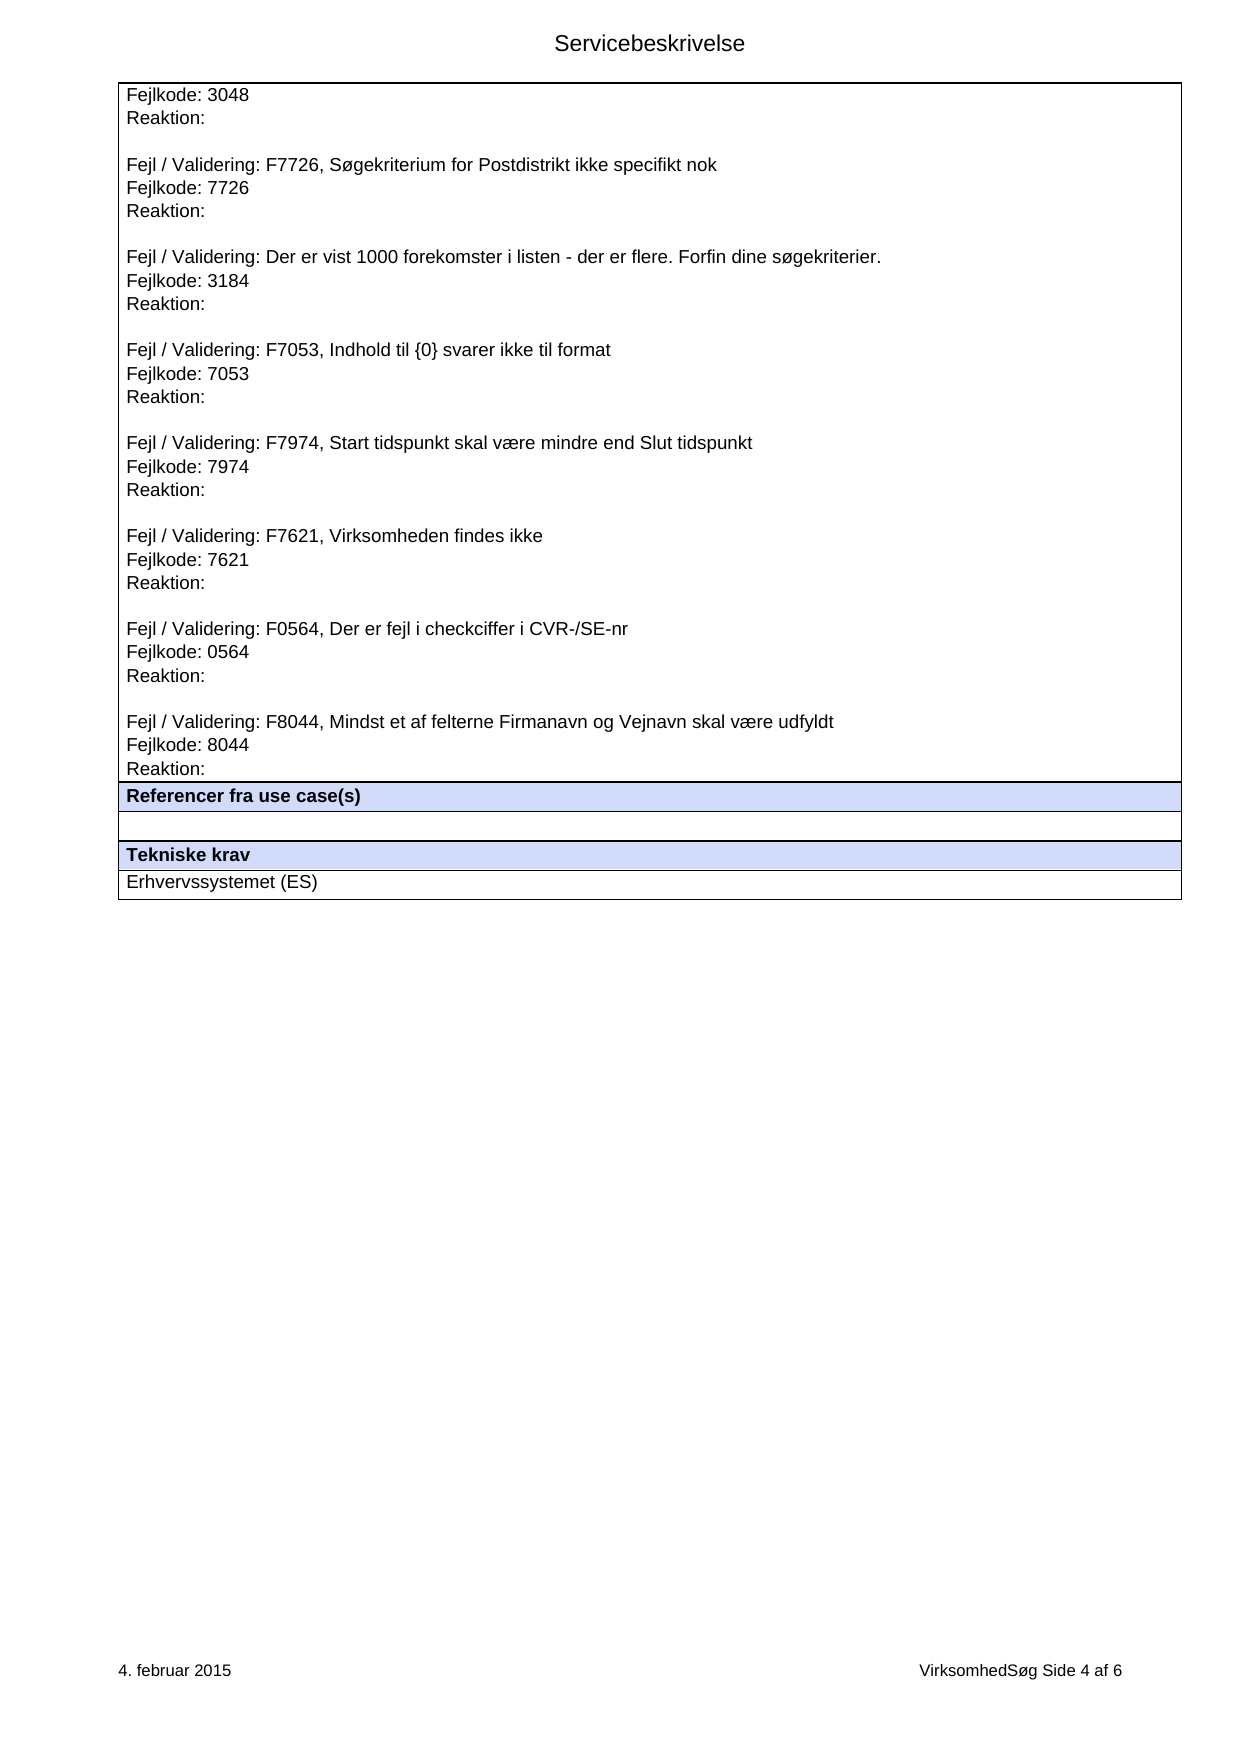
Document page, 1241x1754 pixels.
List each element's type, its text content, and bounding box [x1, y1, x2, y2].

table_cell Tekniske krav [119, 842, 1181, 869]
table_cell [119, 84, 1181, 781]
table_cell Erhvervssystemet (ES) [119, 871, 1181, 899]
table_cell Referencer fra use case(s) [119, 783, 1181, 811]
table_cell [119, 812, 1181, 840]
